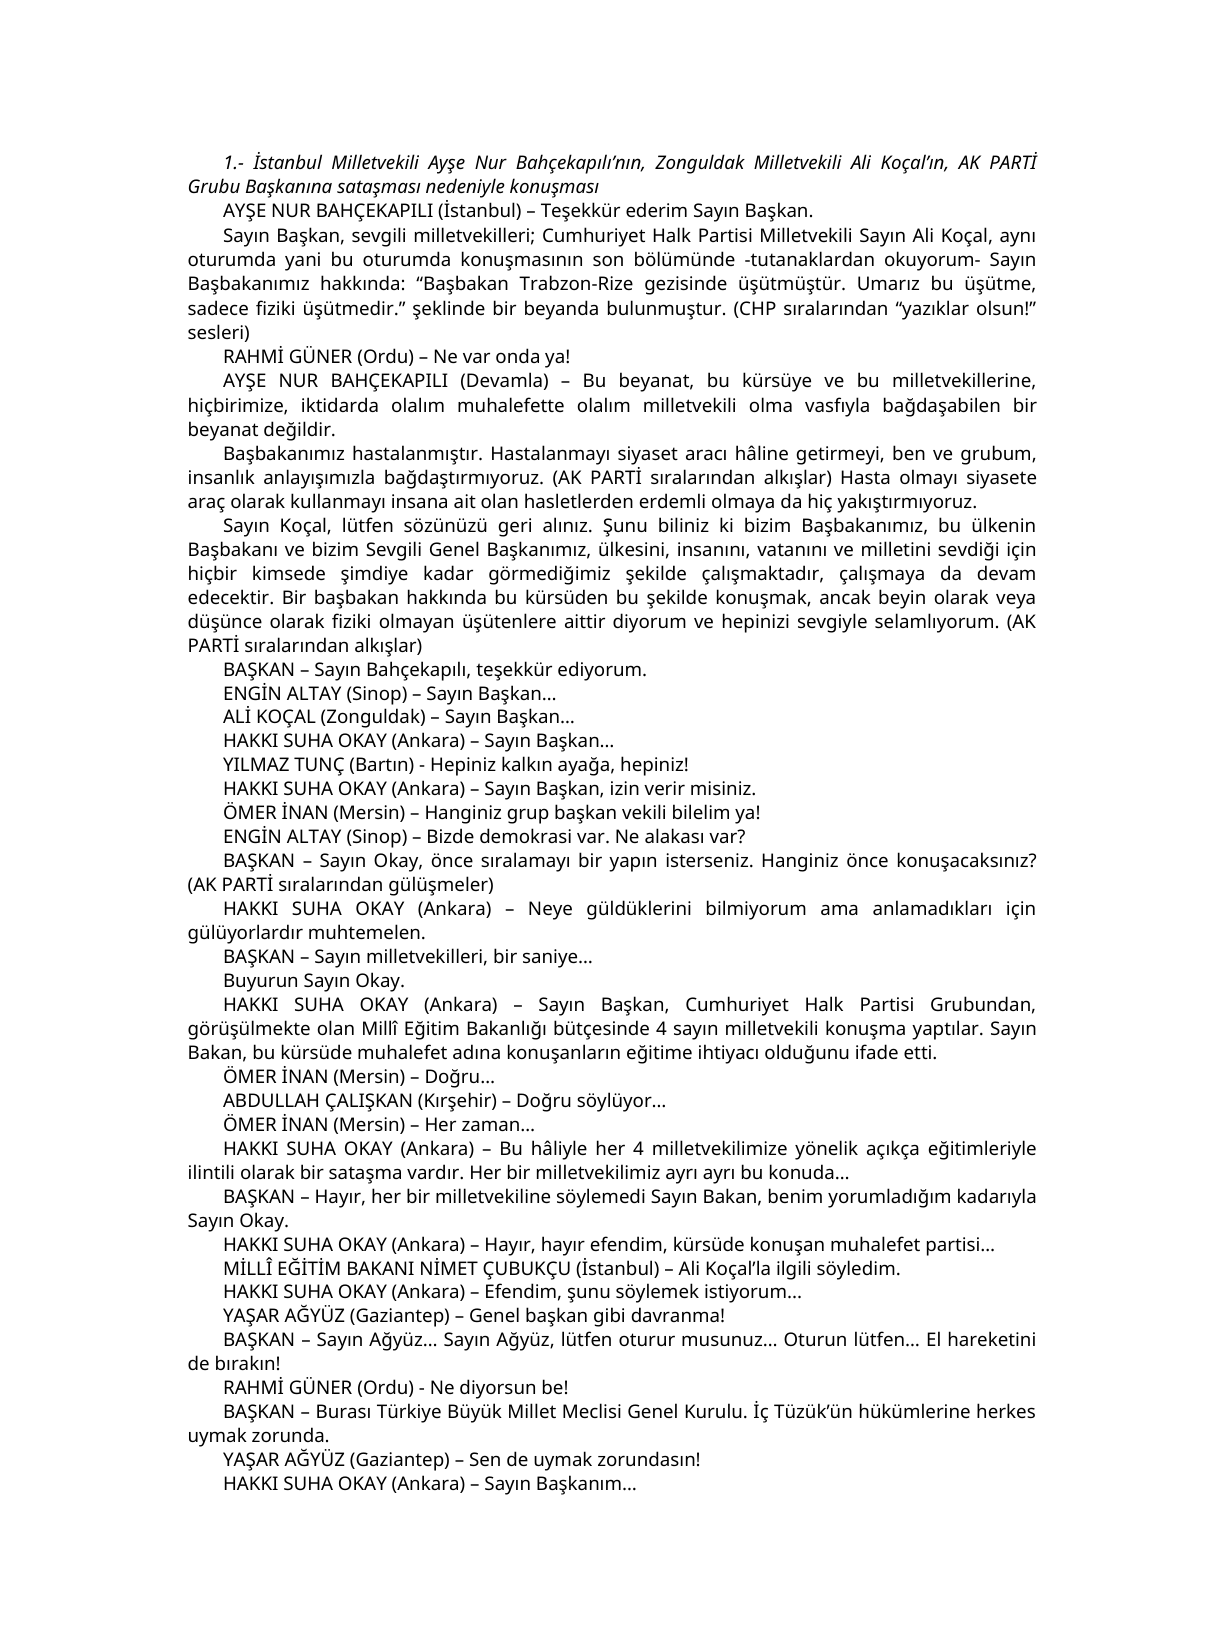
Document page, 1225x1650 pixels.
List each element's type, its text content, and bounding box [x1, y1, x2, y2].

text ENGİN ALTAY (Sinop) – Bizde demokrasi var. Ne alakası var? [187, 824, 1037, 848]
text AYŞE NUR BAHÇEKAPILI (İstanbul) – Teşekkür ederim Sayın Başkan. [187, 198, 1037, 223]
text HAKKI SUHA OKAY (Ankara) – Neye güldüklerini bilmiyorum ama anlamadıkları için gülüyorlardır muhtemelen. [187, 896, 1037, 944]
text Sayın Başkan, sevgili milletvekilleri; Cumhuriyet Halk Partisi Milletvekili Sayın Ali Koçal, aynı oturumda yani bu oturumda konuşmasının son bölümünde -tutanaklardan okuyorum- Sayın Başbakanımız hakkında: “Başbakan Trabzon-Rize gezisinde üşütmüştür. Umarız bu üşütme, sadece fiziki üşütmedir.” şeklinde bir beyanda bulunmuştur. (CHP sıralarından “yazıklar olsun!” sesleri) [187, 223, 1037, 344]
text Başbakanımız hastalanmıştır. Hastalanmayı siyaset aracı hâline getirmeyi, ben ve grubum, insanlık anlayışımızla bağdaştırmıyoruz. (AK PARTİ sıralarından alkışlar) Hasta olmayı siyasete araç olarak kullanmayı insana ait olan hasletlerden erdemli olmaya da hiç yakıştırmıyoruz. [187, 441, 1037, 513]
text HAKKI SUHA OKAY (Ankara) – Sayın Başkan… [187, 729, 1037, 753]
text YILMAZ TUNÇ (Bartın) - Hepiniz kalkın ayağa, hepiniz! [187, 753, 1037, 777]
text ABDULLAH ÇALIŞKAN (Kırşehir) – Doğru söylüyor… [187, 1088, 1037, 1112]
text RAHMİ GÜNER (Ordu) - Ne diyorsun be! [187, 1376, 1037, 1399]
text ALİ KOÇAL (Zonguldak) – Sayın Başkan… [187, 705, 1037, 729]
text HAKKI SUHA OKAY (Ankara) – Efendim, şunu söylemek istiyorum... [187, 1280, 1037, 1304]
text 1.- İstanbul Milletvekili Ayşe Nur Bahçekapılı’nın, Zonguldak Milletvekili Ali Koçal’ın, AK PARTİ Grubu Başkanına sataşması nedeniyle konuşması [187, 150, 1037, 198]
text HAKKI SUHA OKAY (Ankara) – Hayır, hayır efendim, kürsüde konuşan muhalefet partisi… [187, 1232, 1037, 1256]
text BAŞKAN – Sayın Okay, önce sıralamayı bir yapın isterseniz. Hanginiz önce konuşacaksınız? (AK PARTİ sıralarından gülüşmeler) [187, 848, 1037, 896]
text Sayın Koçal, lütfen sözünüzü geri alınız. Şunu biliniz ki bizim Başbakanımız, bu ülkenin Başbakanı ve bizim Sevgili Genel Başkanımız, ülkesini, insanını, vatanını ve milletini sevdiği için hiçbir kimsede şimdiye kadar görmediğimiz şekilde çalışmaktadır, çalışmaya da devam edecektir. Bir başbakan hakkında bu kürsüden bu şekilde konuşmak, ancak beyin olarak veya düşünce olarak fiziki olmayan üşütenlere aittir diyorum ve hepinizi sevgiyle selamlıyorum. (AK PARTİ sıralarından alkışlar) [187, 513, 1037, 657]
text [187, 1471, 1037, 1495]
text YAŞAR AĞYÜZ (Gaziantep) – Sen de uymak zorundasın! [187, 1447, 1037, 1471]
text ÖMER İNAN (Mersin) – Hanginiz grup başkan vekili bilelim ya! [187, 801, 1037, 824]
text Buyurun Sayın Okay. [187, 968, 1037, 992]
text MİLLÎ EĞİTİM BAKANI NİMET ÇUBUKÇU (İstanbul) – Ali Koçal’la ilgili söyledim. [187, 1256, 1037, 1280]
text BAŞKAN – Sayın milletvekilleri, bir saniye… [187, 944, 1037, 968]
text ÖMER İNAN (Mersin) – Doğru… [187, 1064, 1037, 1088]
text HAKKI SUHA OKAY (Ankara) – Bu hâliyle her 4 milletvekilimize yönelik açıkça eğitimleriyle ilintili olarak bir sataşma vardır. Her bir milletvekilimiz ayrı ayrı bu konuda… [187, 1136, 1037, 1184]
text RAHMİ GÜNER (Ordu) – Ne var onda ya! [187, 344, 1037, 368]
text HAKKI SUHA OKAY (Ankara) – Sayın Başkan, Cumhuriyet Halk Partisi Grubundan, görüşülmekte olan Millî Eğitim Bakanlığı bütçesinde 4 sayın milletvekili konuşma yaptılar. Sayın Bakan, bu kürsüde muhalefet adına konuşanların eğitime ihtiyacı olduğunu ifade etti. [187, 992, 1037, 1064]
text HAKKI SUHA OKAY (Ankara) – Sayın Başkan, izin verir misiniz. [187, 777, 1037, 801]
text ENGİN ALTAY (Sinop) – Sayın Başkan… [187, 681, 1037, 705]
text YAŞAR AĞYÜZ (Gaziantep) – Genel başkan gibi davranma! [187, 1304, 1037, 1328]
text BAŞKAN – Sayın Ağyüz… Sayın Ağyüz, lütfen oturur musunuz… Oturun lütfen… El hareketini de bırakın! [187, 1328, 1037, 1376]
text ÖMER İNAN (Mersin) – Her zaman… [187, 1112, 1037, 1136]
text AYŞE NUR BAHÇEKAPILI (Devamla) – Bu beyanat, bu kürsüye ve bu milletvekillerine, hiçbirimize, iktidarda olalım muhalefette olalım milletvekili olma vasfıyla bağdaşabilen bir beyanat değildir. [187, 368, 1037, 441]
text BAŞKAN – Hayır, her bir milletvekiline söylemedi Sayın Bakan, benim yorumladığım kadarıyla Sayın Okay. [187, 1184, 1037, 1232]
text BAŞKAN – Sayın Bahçekapılı, teşekkür ediyorum. [187, 657, 1037, 681]
text BAŞKAN – Burası Türkiye Büyük Millet Meclisi Genel Kurulu. İç Tüzük’ün hükümlerine herkes uymak zorunda. [187, 1399, 1037, 1447]
